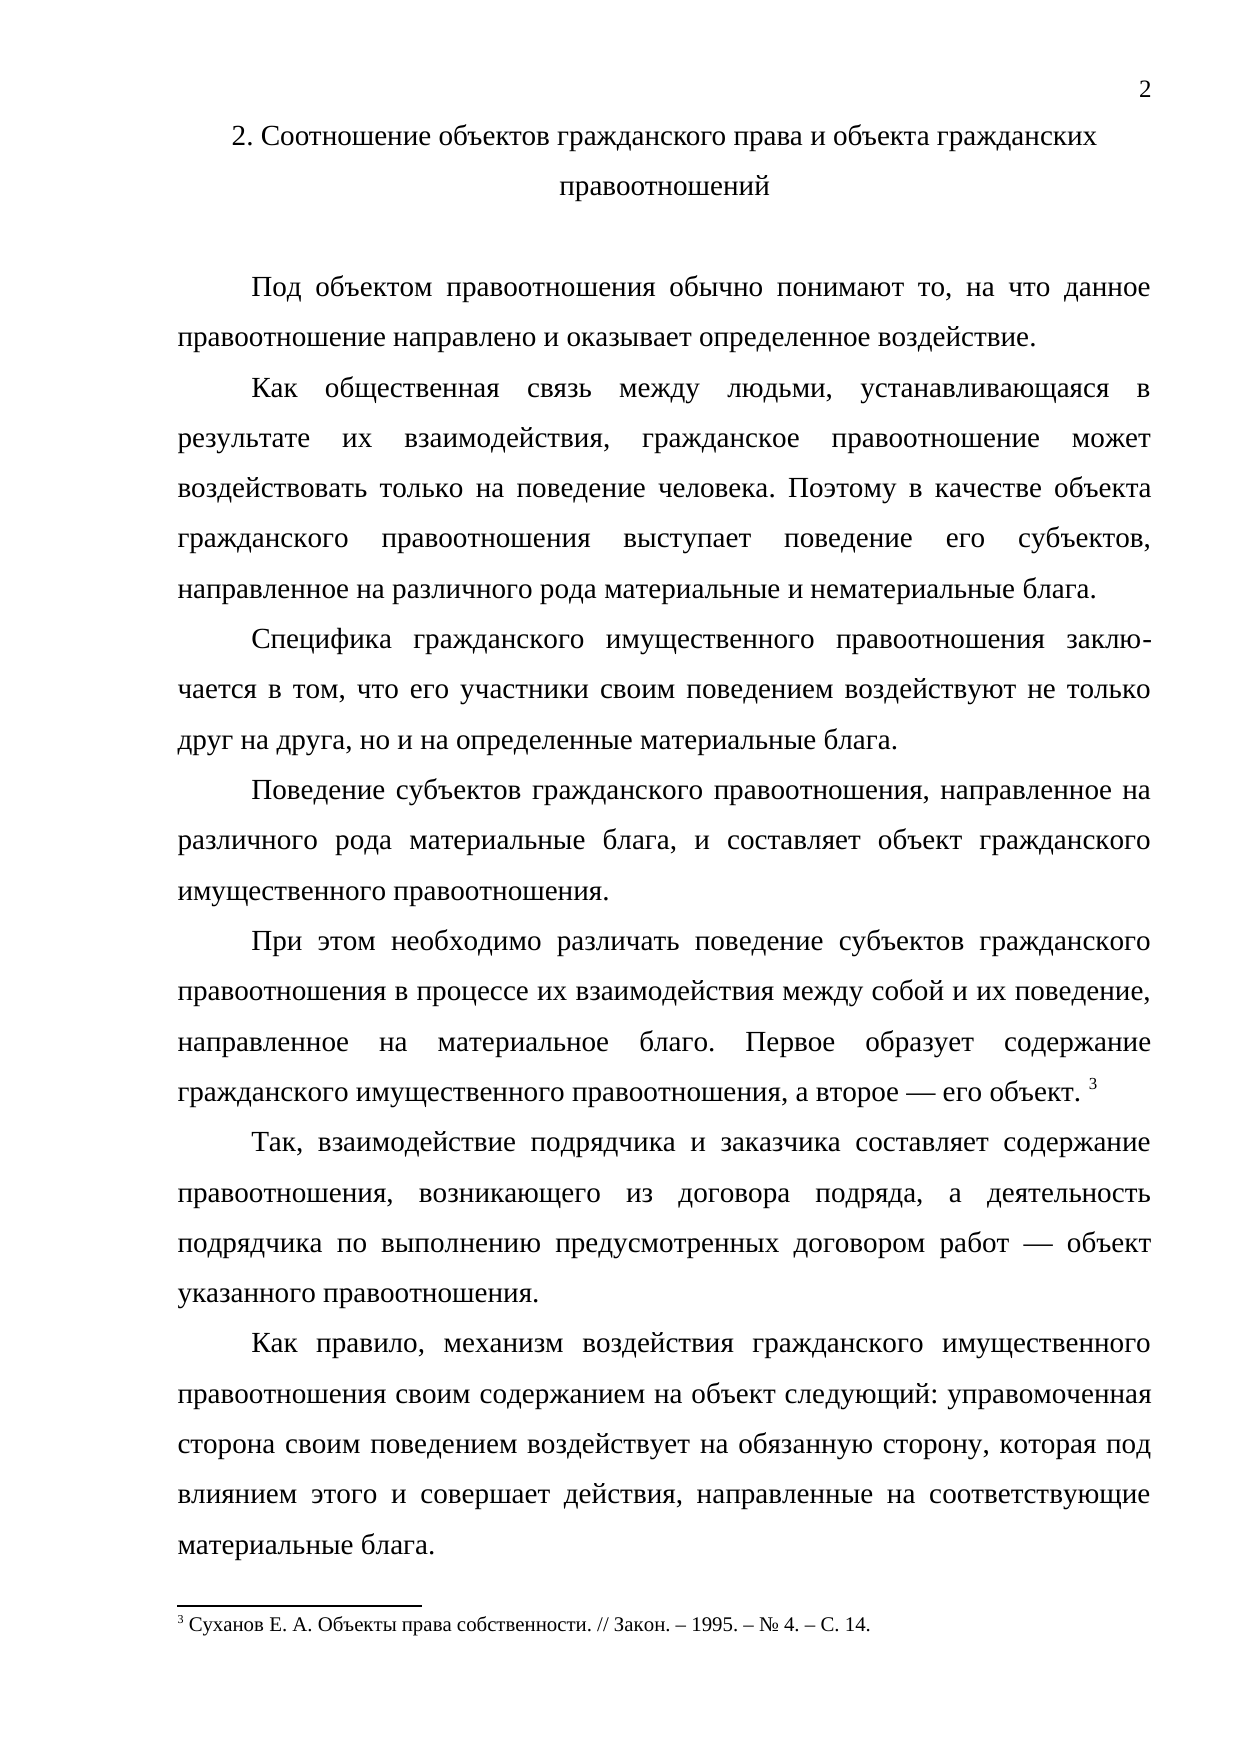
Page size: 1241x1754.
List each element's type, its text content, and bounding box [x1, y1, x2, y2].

text Поведение субъектов гражданского правоотношения, направленное на различного рода материальные блага, и составляет объект гражданского имущественного правоотношения. [177, 772, 1152, 906]
subtitle 2. Соотношение объектов гражданского права и объекта гражданских правоотношений [177, 118, 1152, 202]
text Под объектом правоотношения обычно понимают то, на что данное правоотношение направлено и оказывает определенное воздействие. [177, 269, 1152, 353]
text Как общественная связь между людьми, устанавливающаяся в результате их взаимодействия, гражданское правоотношение может воздействовать только на поведение человека. Поэтому в качестве объекта гражданского правоотношения выступает поведение его субъектов, направленное на различного рода материальные и нематериальные блага. [177, 370, 1152, 604]
text Специфика гражданского имущественного правоотношения заключается в том, что его участники своим поведением воздействуют не только друг на друга, но и на определенные материальные блага. [177, 621, 1152, 755]
text Так, взаимодействие подрядчика и заказчика составляет содержание правоотношения, возникающего из договора подряда, а деятельность подрядчика по выполнению предусмотренных договором работ — объект указанного правоотношения. [177, 1124, 1152, 1309]
text При этом необходимо различать поведение субъектов гражданского правоотношения в процессе их взаимодействия между собой и их поведение, направленное на материальное благо. Первое образует содержание гражданского имущественного правоотношения, а второе — его объект. [177, 923, 1152, 1108]
text Как правило, механизм воздействия гражданского имущественного правоотношения своим содержанием на объект следующий: управомоченная сторона своим поведением воздействует на обязанную сторону, которая под влиянием этого и совершает действия, направленные на соответствующие материальные блага. [177, 1326, 1152, 1560]
